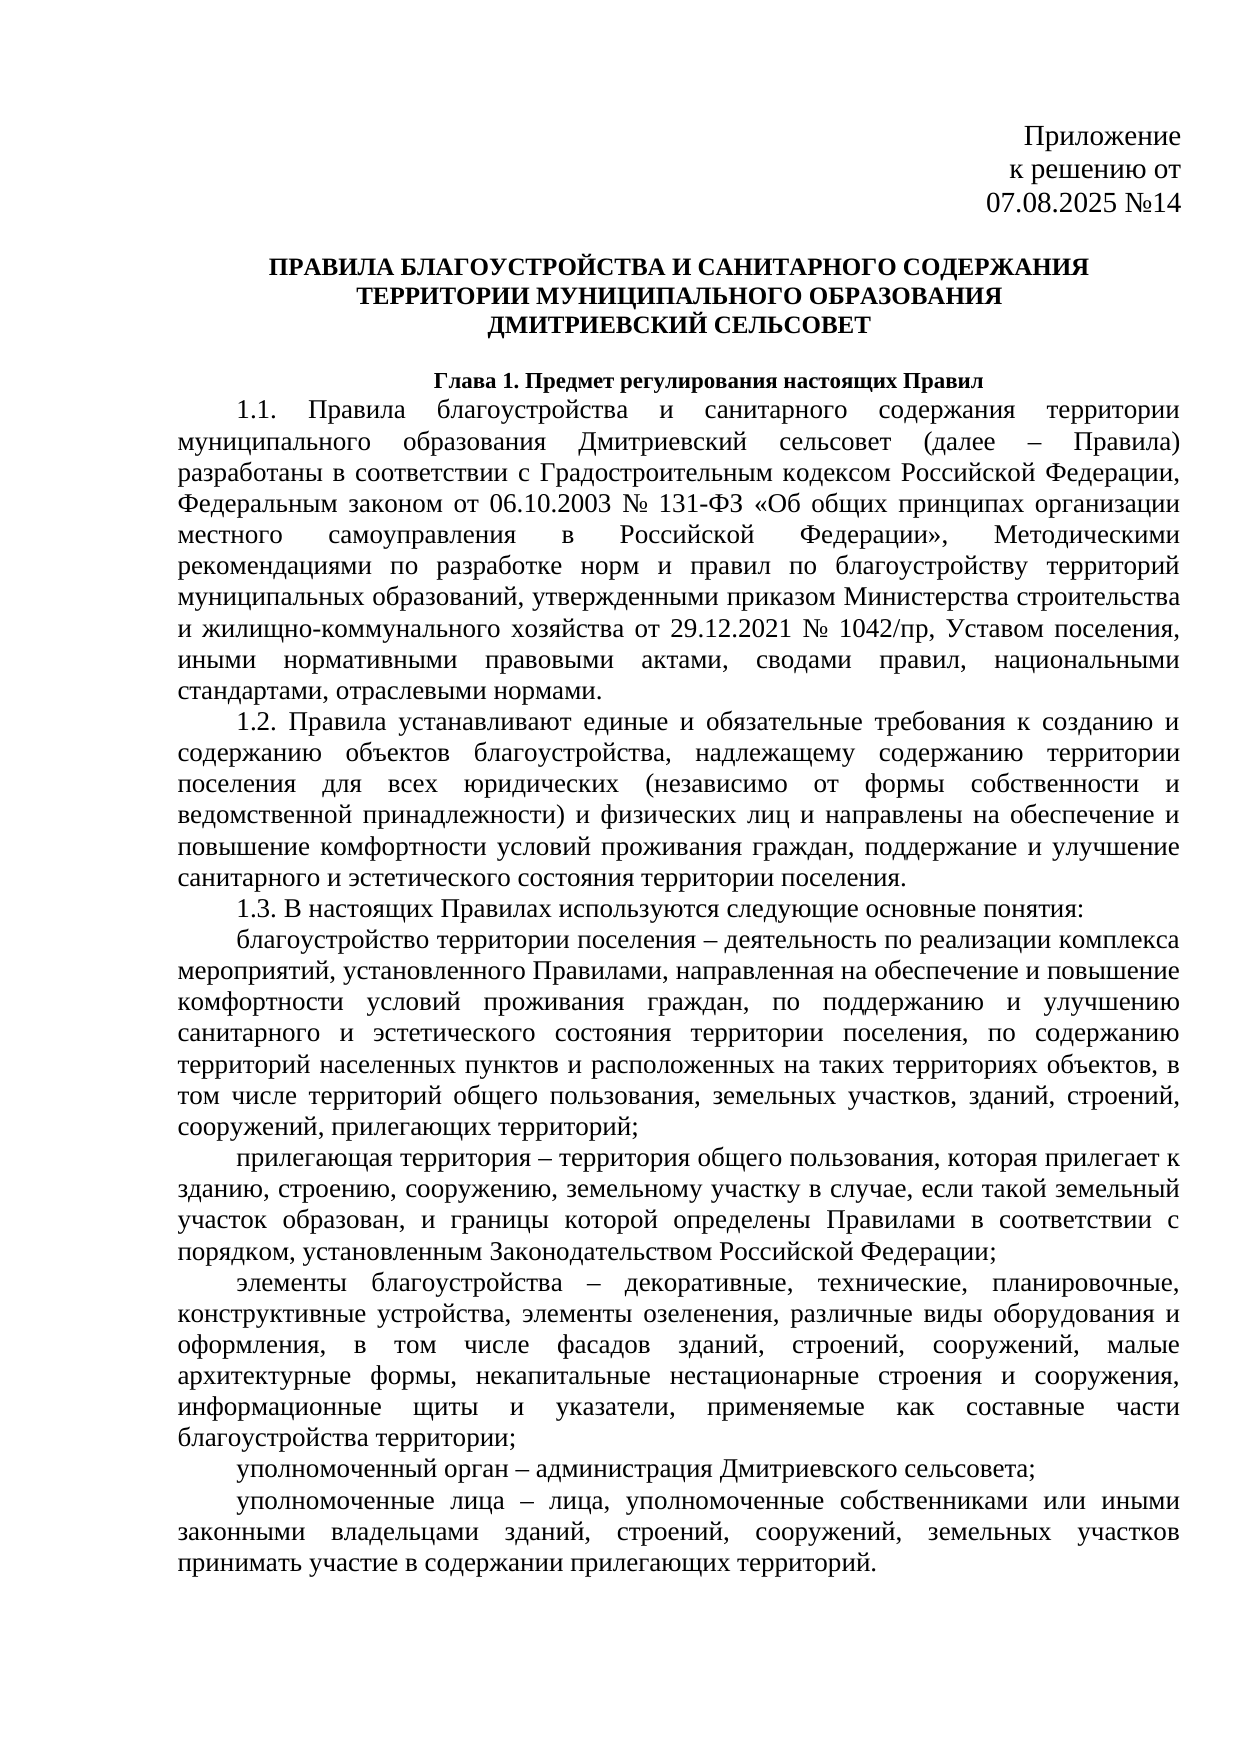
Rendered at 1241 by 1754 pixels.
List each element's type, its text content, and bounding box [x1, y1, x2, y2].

text Глава 1. Предмет регулирования настоящих Правил [177, 367, 1181, 394]
text благоустройство территории поселения – деятельность по реализации комплекса мероприятий, установленного Правилами, направленная на обеспечение и повышение комфортности условий проживания граждан, по поддержанию и улучшению санитарного и эстетического состояния территории поселения, по содержанию территорий населенных пунктов и расположенных на таких территориях объектов, в том числе территорий общего пользования, земельных участков, зданий, строений, сооружений, прилегающих территорий; [177, 923, 1181, 1141]
text 1.2. Правила устанавливают единые и обязательные требования к созданию и содержанию объектов благоустройства, надлежащему содержанию территории поселения для всех юридических (независимо от формы собственности и ведомственной принадлежности) и физических лиц и направлены на обеспечение и повышение комфортности условий проживания граждан, поддержание и улучшение санитарного и эстетического состояния территории поселения. [177, 705, 1181, 892]
text прилегающая территория – территория общего пользования, которая прилегает к зданию, строению, сооружению, земельному участку в случае, если такой земельный участок образован, и границы которой определены Правилами в соответствии с порядком, установленным Законодательством Российской Федерации; [177, 1141, 1181, 1266]
text элементы благоустройства – декоративные, технические, планировочные, конструктивные устройства, элементы озеленения, различные виды оборудования и оформления, в том числе фасадов зданий, строений, сооружений, малые архитектурные формы, некапитальные нестационарные строения и сооружения, информационные щиты и указатели, применяемые как составные части благоустройства территории; [177, 1266, 1181, 1453]
text уполномоченный орган – администрация Дмитриевского сельсовета; [177, 1453, 1181, 1484]
text ПРАВИЛА БЛАГОУСТРОЙСТВА И САНИТАРНОГО СОДЕРЖАНИЯ ТЕРРИТОРИИ МУНИЦИПАЛЬНОГО ОБРАЗОВАНИЯ [177, 252, 1181, 310]
text Приложение [901, 118, 1181, 152]
text ДМИТРИЕВСКИЙ СЕЛЬСОВЕТ [177, 310, 1181, 338]
text уполномоченные лица – лица, уполномоченные собственниками или иными законными владельцами зданий, строений, сооружений, земельных участков принимать участие в содержании прилегающих территорий. [177, 1484, 1181, 1577]
text 1.3. В настоящих Правилах используются следующие основные понятия: [177, 892, 1181, 923]
text к решению от 07.08.2025 №14 [901, 152, 1181, 219]
text 1.1. Правила благоустройства и санитарного содержания территории муниципального образования Дмитриевский сельсовет (далее – Правила) разработаны в соответствии с Градостроительным кодексом Российской Федерации, Федеральным законом от 06.10.2003 № 131-ФЗ «Об общих принципах организации местного самоуправления в Российской Федерации», Методическими рекомендациями по разработке норм и правил по благоустройству территорий муниципальных образований, утвержденными приказом Министерства строительства и жилищно-коммунального хозяйства от 29.12.2021 № 1042/пр, Уставом поселения, иными нормативными правовыми актами, сводами правил, национальными стандартами, отраслевыми нормами. [177, 394, 1181, 705]
